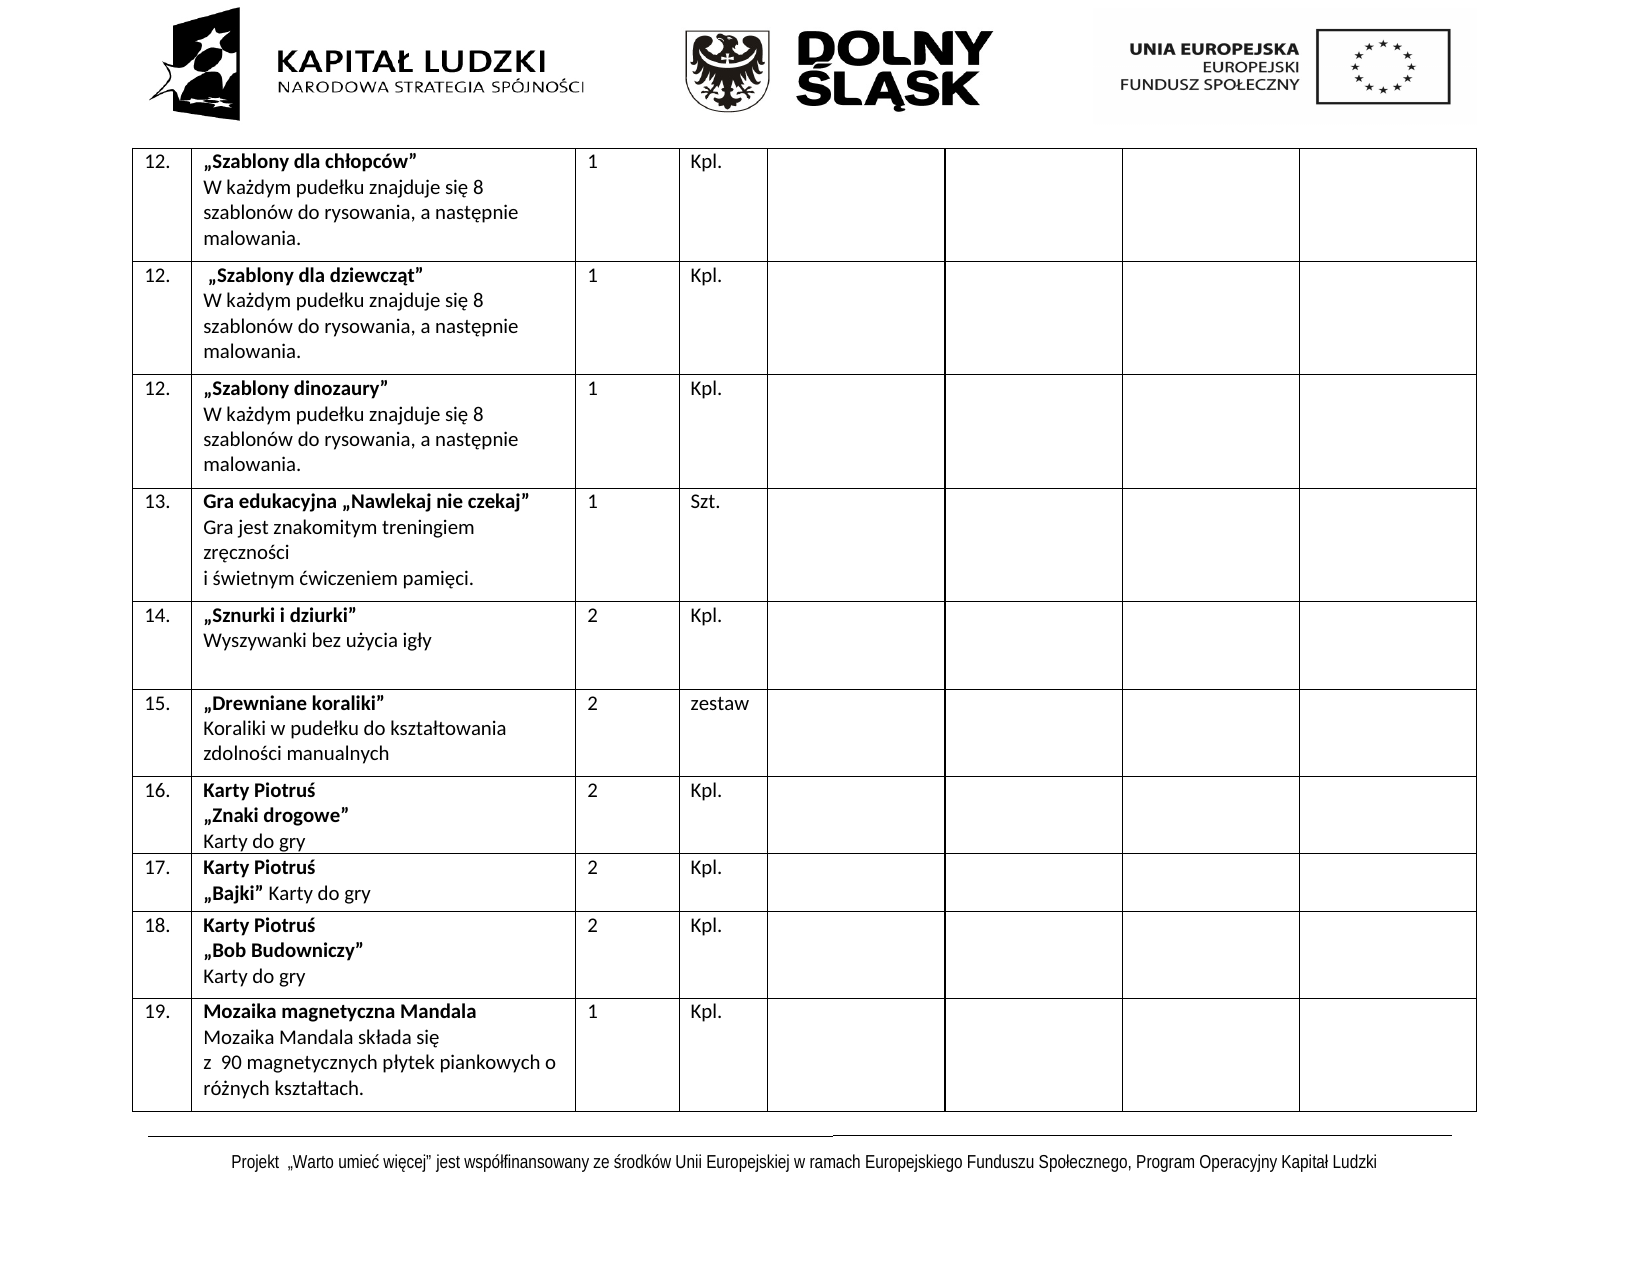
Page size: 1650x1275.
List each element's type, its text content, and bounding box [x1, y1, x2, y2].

table_cell Kpl. [680, 854, 767, 911]
table_cell 15. [133, 690, 191, 776]
table_cell 2 [576, 690, 679, 776]
table_cell Kpl. [680, 912, 767, 998]
table_cell [946, 262, 1122, 374]
table_cell 16. [133, 777, 191, 853]
table_cell [1300, 262, 1476, 374]
table_cell 13. [133, 489, 191, 601]
table_cell 14. [133, 602, 191, 689]
table_cell [768, 999, 944, 1111]
table_cell 1 [576, 999, 679, 1111]
table_cell [946, 375, 1122, 488]
table_cell „Drewniane koraliki” Koraliki w pudełku do kształtowania zdolności manualnych [192, 690, 575, 776]
table_cell 12. [133, 149, 191, 261]
table_cell „Szablony dinozaury” W każdym pudełku znajduje się 8 szablonów do rysowania, a następnie malowania. [192, 375, 575, 488]
table_cell [946, 602, 1122, 689]
table_cell [1300, 602, 1476, 689]
table_cell „Szablony dla dziewcząt” W każdym pudełku znajduje się 8 szablonów do rysowania, a następnie malowania. [192, 262, 575, 374]
table_cell [768, 912, 944, 998]
table_cell 2 [576, 854, 679, 911]
table_cell 19. [133, 999, 191, 1111]
table_cell Kpl. [680, 999, 767, 1111]
table_cell 12. [133, 262, 191, 374]
table_cell Szt. [680, 489, 767, 601]
table_cell [946, 690, 1122, 776]
table_cell [1123, 375, 1299, 488]
table_cell [768, 602, 944, 689]
table_cell [768, 262, 944, 374]
table_cell Kpl. [680, 777, 767, 853]
picture [1093, 8, 1477, 125]
table_cell 2 [576, 777, 679, 853]
table_cell „Sznurki i dziurki” Wyszywanki bez użycia igły [192, 602, 575, 689]
table_cell [1123, 489, 1299, 601]
table_cell 1 [576, 375, 679, 488]
table_cell [1123, 854, 1299, 911]
table_cell Karty Piotruś „Znaki drogowe” Karty do gry [192, 777, 575, 853]
table_cell [1300, 999, 1476, 1111]
table_cell Kpl. [680, 375, 767, 488]
table_cell [1123, 149, 1299, 261]
table_cell [946, 854, 1122, 911]
table_cell [1123, 262, 1299, 374]
table_cell [1123, 999, 1299, 1111]
table_cell [946, 777, 1122, 853]
table_cell [768, 375, 944, 488]
table_cell Gra edukacyjna „Nawlekaj nie czekaj” Gra jest znakomitym treningiem zręczności i świetnym ćwiczeniem pamięci. [192, 489, 575, 601]
picture [670, 18, 1003, 119]
table_cell [1300, 375, 1476, 488]
table_cell Kpl. [680, 149, 767, 261]
table_cell [1123, 912, 1299, 998]
table_cell [1300, 777, 1476, 853]
table_cell zestaw [680, 690, 767, 776]
table_cell [1300, 854, 1476, 911]
table_cell [768, 149, 944, 261]
table_cell [946, 489, 1122, 601]
table_cell [1300, 690, 1476, 776]
table_cell Karty Piotruś „Bajki” Karty do gry [192, 854, 575, 911]
table_cell 12. [133, 375, 191, 488]
table_cell [768, 489, 944, 601]
table_cell 1 [576, 262, 679, 374]
table_cell 1 [576, 149, 679, 261]
table_cell [1123, 777, 1299, 853]
table_cell [768, 777, 944, 853]
table_cell [946, 912, 1122, 998]
table_cell [946, 149, 1122, 261]
table_cell [768, 854, 944, 911]
table_cell Kpl. [680, 602, 767, 689]
table_cell Karty Piotruś „Bob Budowniczy” Karty do gry [192, 912, 575, 998]
picture [87, 0, 652, 177]
table_cell [1123, 602, 1299, 689]
table_cell [1300, 149, 1476, 261]
table_cell [1300, 489, 1476, 601]
table_cell Mozaika magnetyczna Mandala Mozaika Mandala składa się z 90 magnetycznych płytek piankowych o różnych kształtach. [192, 999, 575, 1111]
table_cell [768, 690, 944, 776]
table_cell 17. [133, 854, 191, 911]
table_cell 18. [133, 912, 191, 998]
table_cell Kpl. [680, 262, 767, 374]
table_cell „Szablony dla chłopców” W każdym pudełku znajduje się 8 szablonów do rysowania, a następnie malowania. [192, 149, 575, 261]
table_cell 2 [576, 602, 679, 689]
table_cell 1 [576, 489, 679, 601]
table_cell [946, 999, 1122, 1111]
table_cell [1123, 690, 1299, 776]
table_cell 2 [576, 912, 679, 998]
table_cell [1300, 912, 1476, 998]
